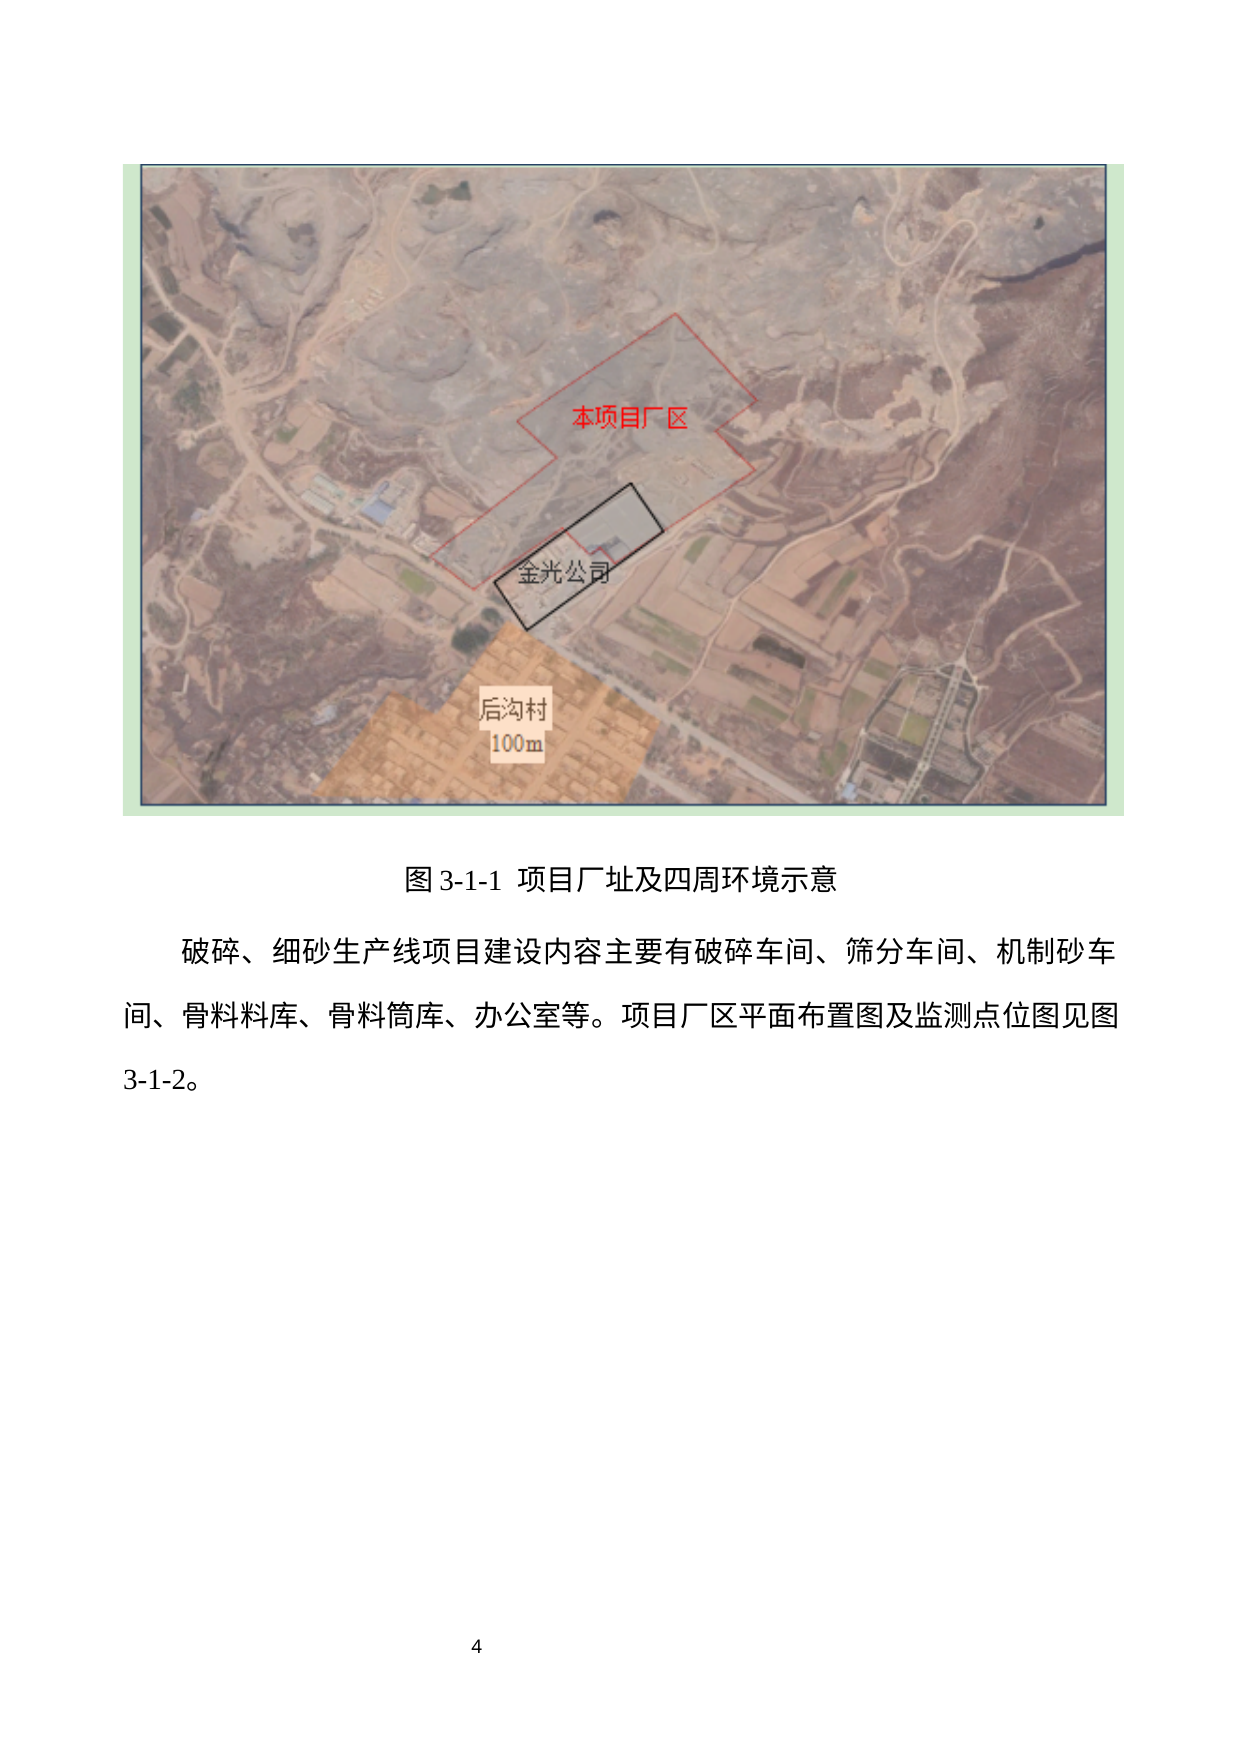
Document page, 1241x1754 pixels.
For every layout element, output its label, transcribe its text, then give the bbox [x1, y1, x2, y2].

picture [122, 164, 1124, 816]
text 破碎、细砂生产线项目建设内容主要有破碎车间、筛分车间、机制砂车间、骨料料库、骨料筒库、办公室等。项目厂区平面布置图及监测点位图见图3-1-2。 [123, 929, 1119, 1098]
subtitle 图3-1-1 项目厂址及四周环境示意 [123, 849, 1119, 899]
